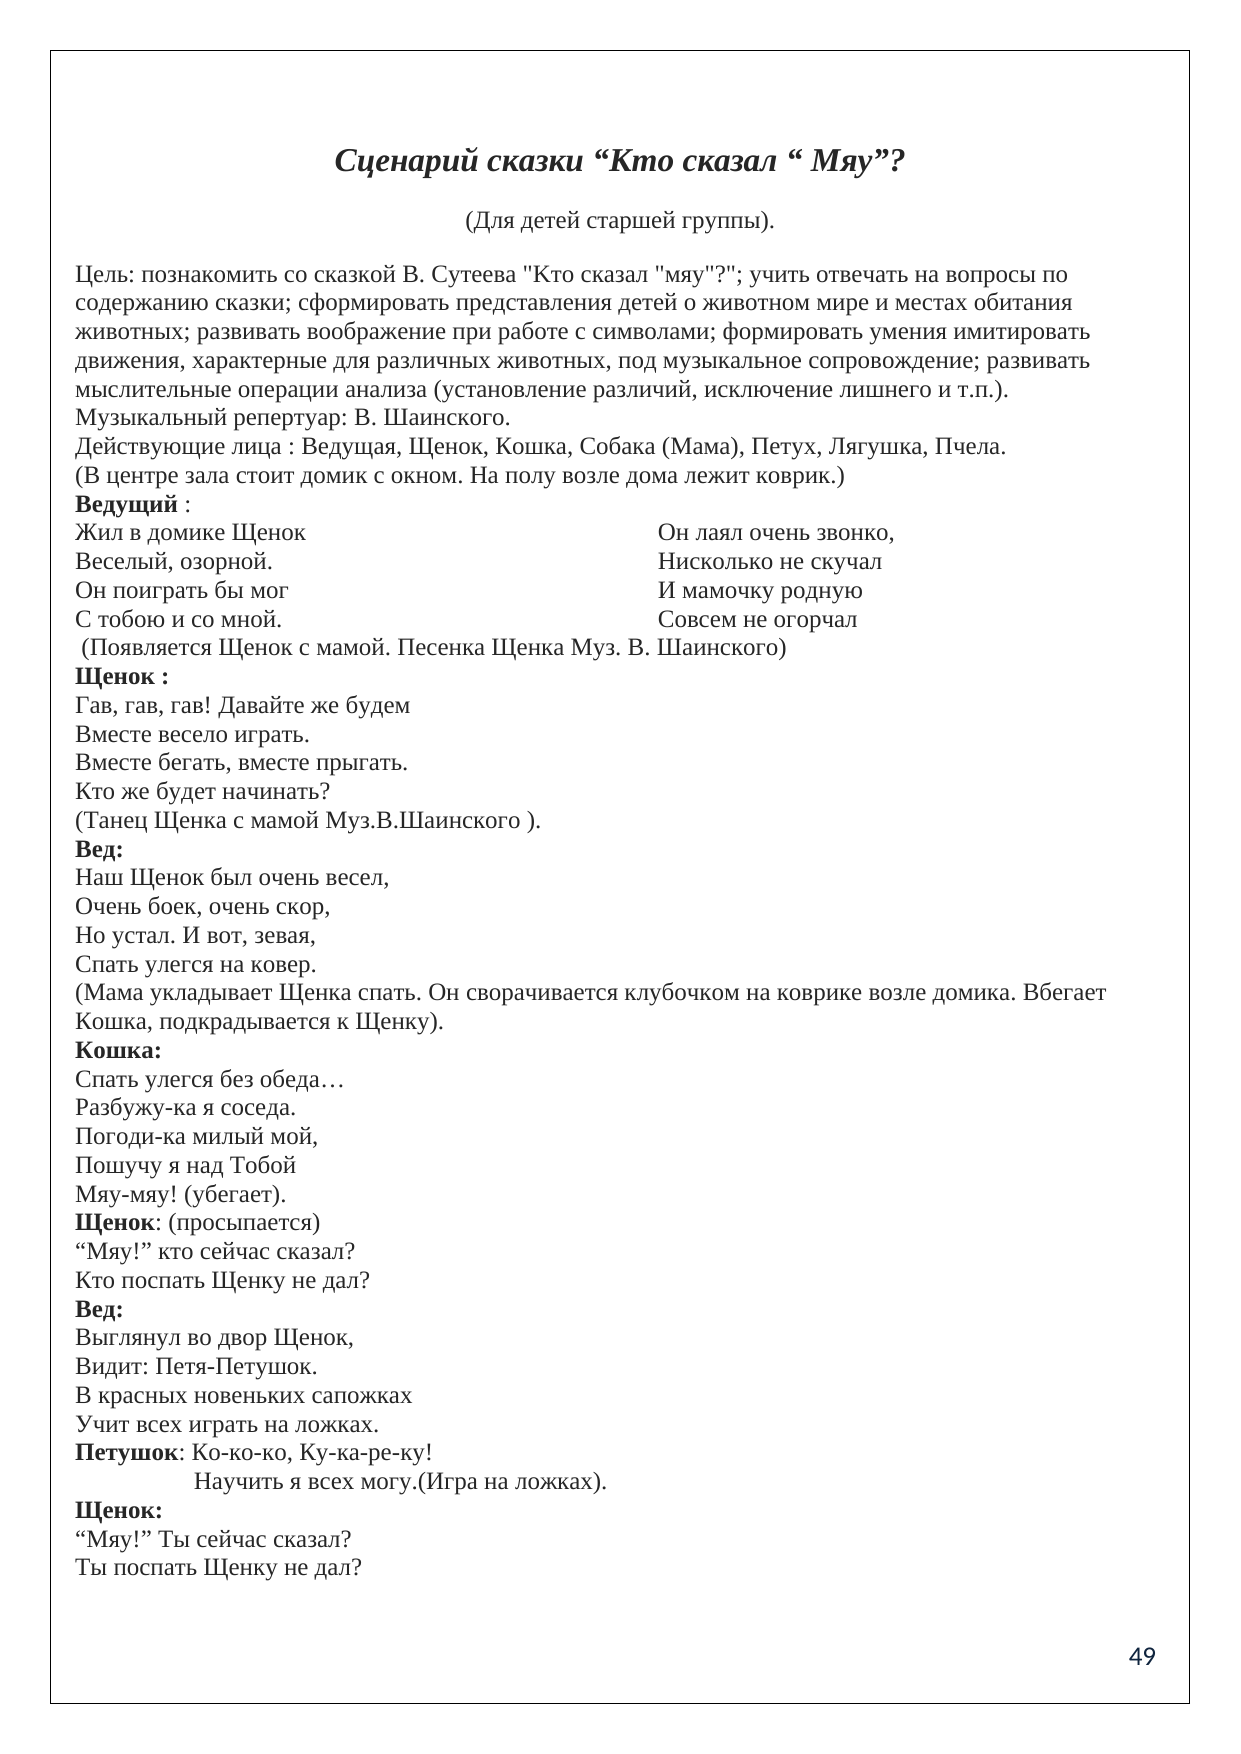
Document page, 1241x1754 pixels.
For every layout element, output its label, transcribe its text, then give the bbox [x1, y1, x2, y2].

text Научить я всех могу.(Игра на ложках). [75, 1466, 1165, 1495]
text Спать улегся на ковер. [75, 949, 1165, 977]
text Очень боек, очень скор, [75, 891, 1165, 920]
text Веселый, озорной. [75, 546, 583, 575]
text Разбужу-ка я соседа. [75, 1092, 1165, 1121]
text Пошучу я над Тобой [75, 1150, 1165, 1179]
text Ведущий : [75, 489, 1165, 517]
text “Мяу!” Ты сейчас сказал? [75, 1524, 1165, 1552]
text Ты поспать Щенку не дал? [75, 1552, 1165, 1581]
text Мяу-мяу! (убегает). [75, 1179, 1165, 1207]
text Видит: Петя-Петушок. [75, 1351, 1165, 1380]
text Вед: [75, 1294, 1165, 1322]
text Но устал. И вот, зевая, [75, 920, 1165, 949]
text Действующие лица : Ведущая, Щенок, Кошка, Собака (Мама), Петух, Лягушка, Пчела. [75, 431, 1165, 460]
text Кто поспать Щенку не дал? [75, 1265, 1165, 1294]
text Вместе весело играть. [75, 719, 1165, 747]
text (Мама укладывает Щенка спать. Он сворачивается клубочком на коврике возле домика. Вбегает Кошка, подкрадывается к Щенку). [75, 977, 1165, 1035]
text Он поиграть бы мог [75, 575, 583, 604]
text Щенок: [75, 1495, 1165, 1524]
text Петушок: Ко-ко-ко, Ку-ка-ре-ку! [75, 1437, 1165, 1466]
text (Для детей старшей группы). [75, 205, 1165, 233]
text Кошка: [75, 1035, 1165, 1064]
text Вед: [75, 834, 1165, 862]
text Музыкальный репертуар: В. Шаинского. [75, 402, 1165, 431]
text Нисколько не скучал [658, 546, 1165, 575]
text Кто же будет начинать? [75, 776, 1165, 805]
text Наш Щенок был очень весел, [75, 862, 1165, 891]
text “Мяу!” кто сейчас сказал? [75, 1236, 1165, 1265]
text Совсем не огорчал [658, 604, 1165, 632]
text Выглянул во двор Щенок, [75, 1322, 1165, 1351]
text Жил в домике Щенок [75, 517, 583, 546]
text Вместе бегать, вместе прыгать. [75, 747, 1165, 776]
text С тобою и со мной. [75, 604, 583, 632]
text (Танец Щенка с мамой Муз.В.Шаинского ). [75, 805, 1165, 834]
text Цель: познакомить со сказкой В. Сутеева "Kто сказал "мяу"?"; учить отвечать на вопросы по содержанию сказки; сформировать представления детей о животном мире и местах обитания животных; развивать воображение при работе с символами; формировать умения имитировать движения, характерные для различных животных, под музыкальное сопровождение; развивать мыслительные операции анализа (установление различий, исключение лишнего и т.п.). [75, 259, 1165, 402]
text Сценарий сказки “Кто сказал “ Мяу”? [75, 140, 1165, 178]
text В красных новеньких сапожках [75, 1380, 1165, 1409]
text Погоди-ка милый мой, [75, 1121, 1165, 1150]
text Он лаял очень звонко, [658, 517, 1165, 546]
text Гав, гав, гав! Давайте же будем [75, 690, 1165, 719]
text (В центре зала стоит домик с окном. На полу возле дома лежит коврик.) [75, 460, 1165, 489]
text Щенок: (просыпается) [75, 1207, 1165, 1236]
text И мамочку родную [658, 575, 1165, 604]
text Спать улегся без обеда… [75, 1064, 1165, 1092]
text (Появляется Щенок с мамой. Песенка Щенка Муз. В. Шаинского) [75, 632, 1165, 661]
text Щенок : [75, 661, 1165, 690]
text Учит всех играть на ложках. [75, 1409, 1165, 1437]
